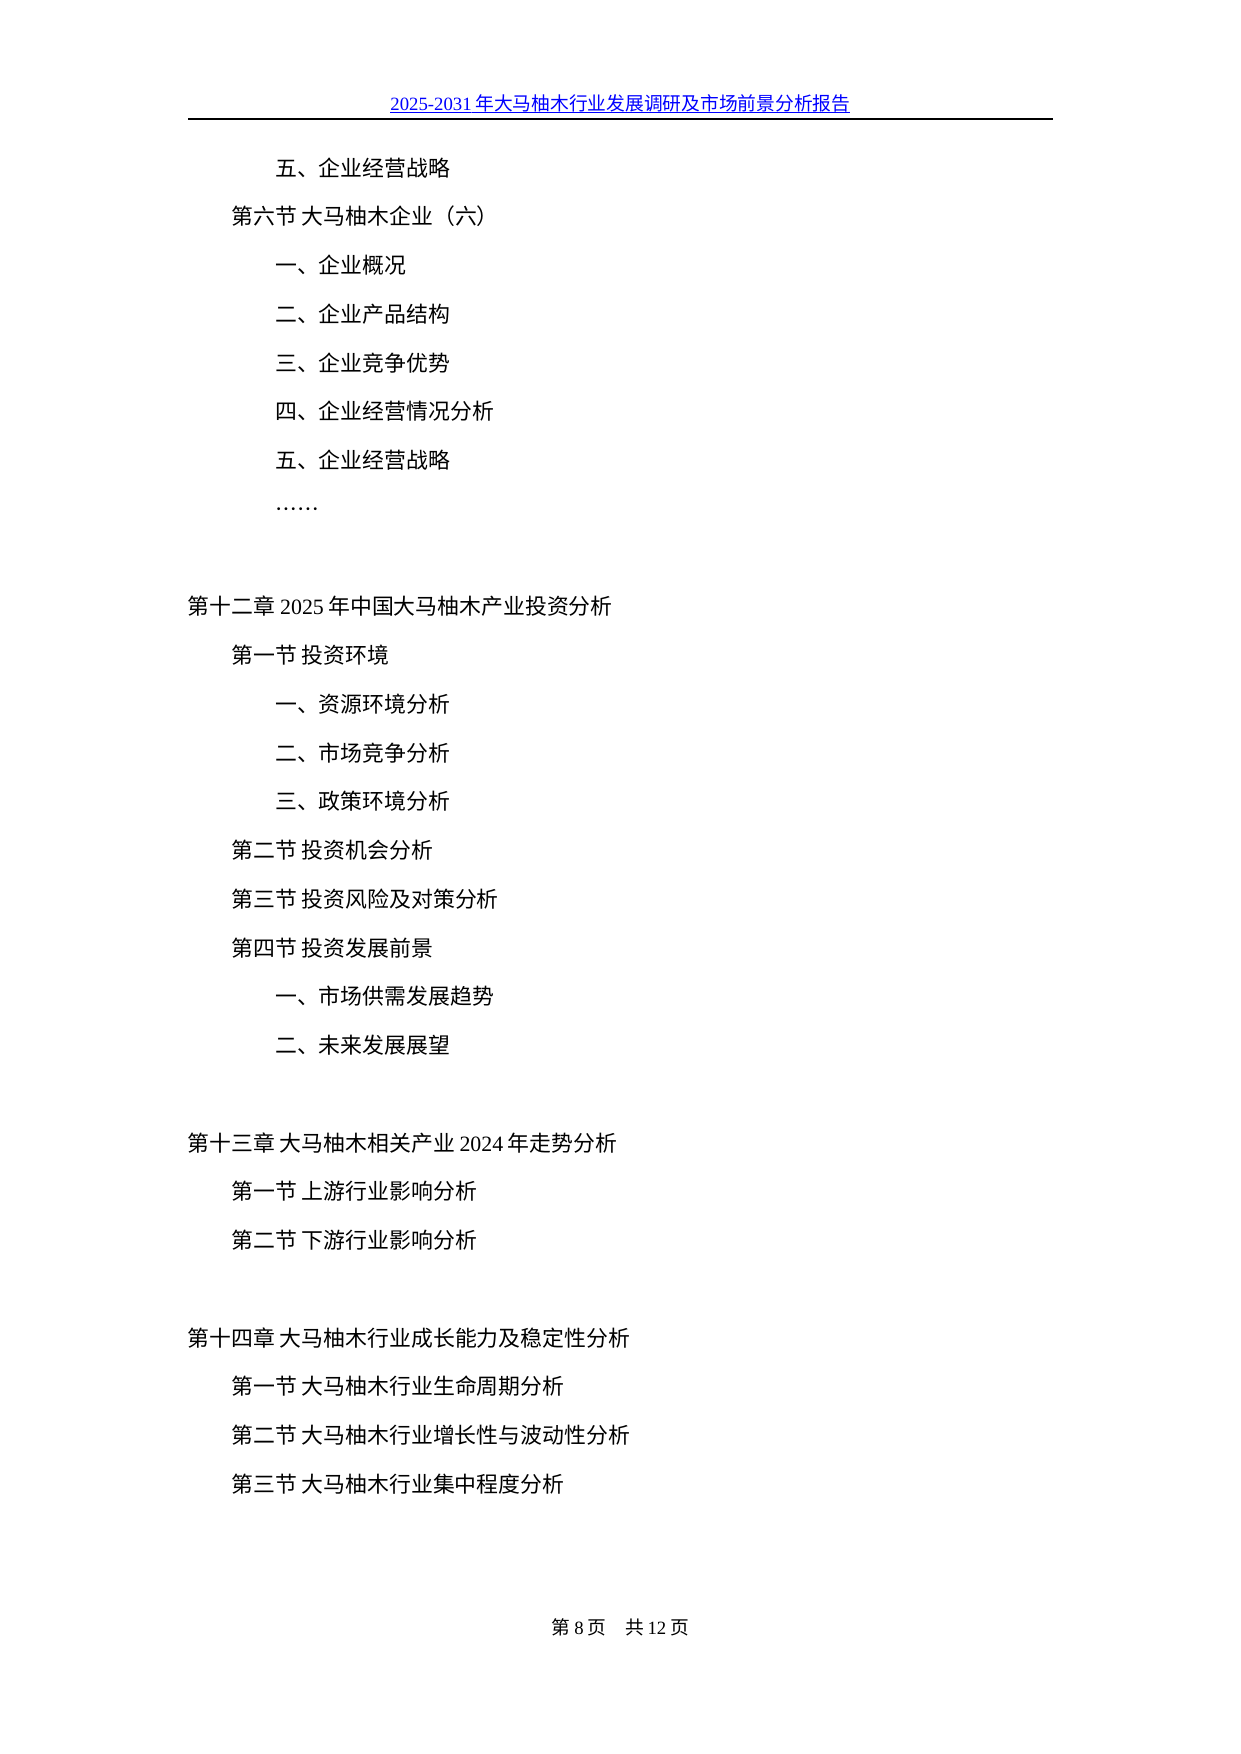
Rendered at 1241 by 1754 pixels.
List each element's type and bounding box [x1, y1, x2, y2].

text [187, 150, 1053, 1499]
